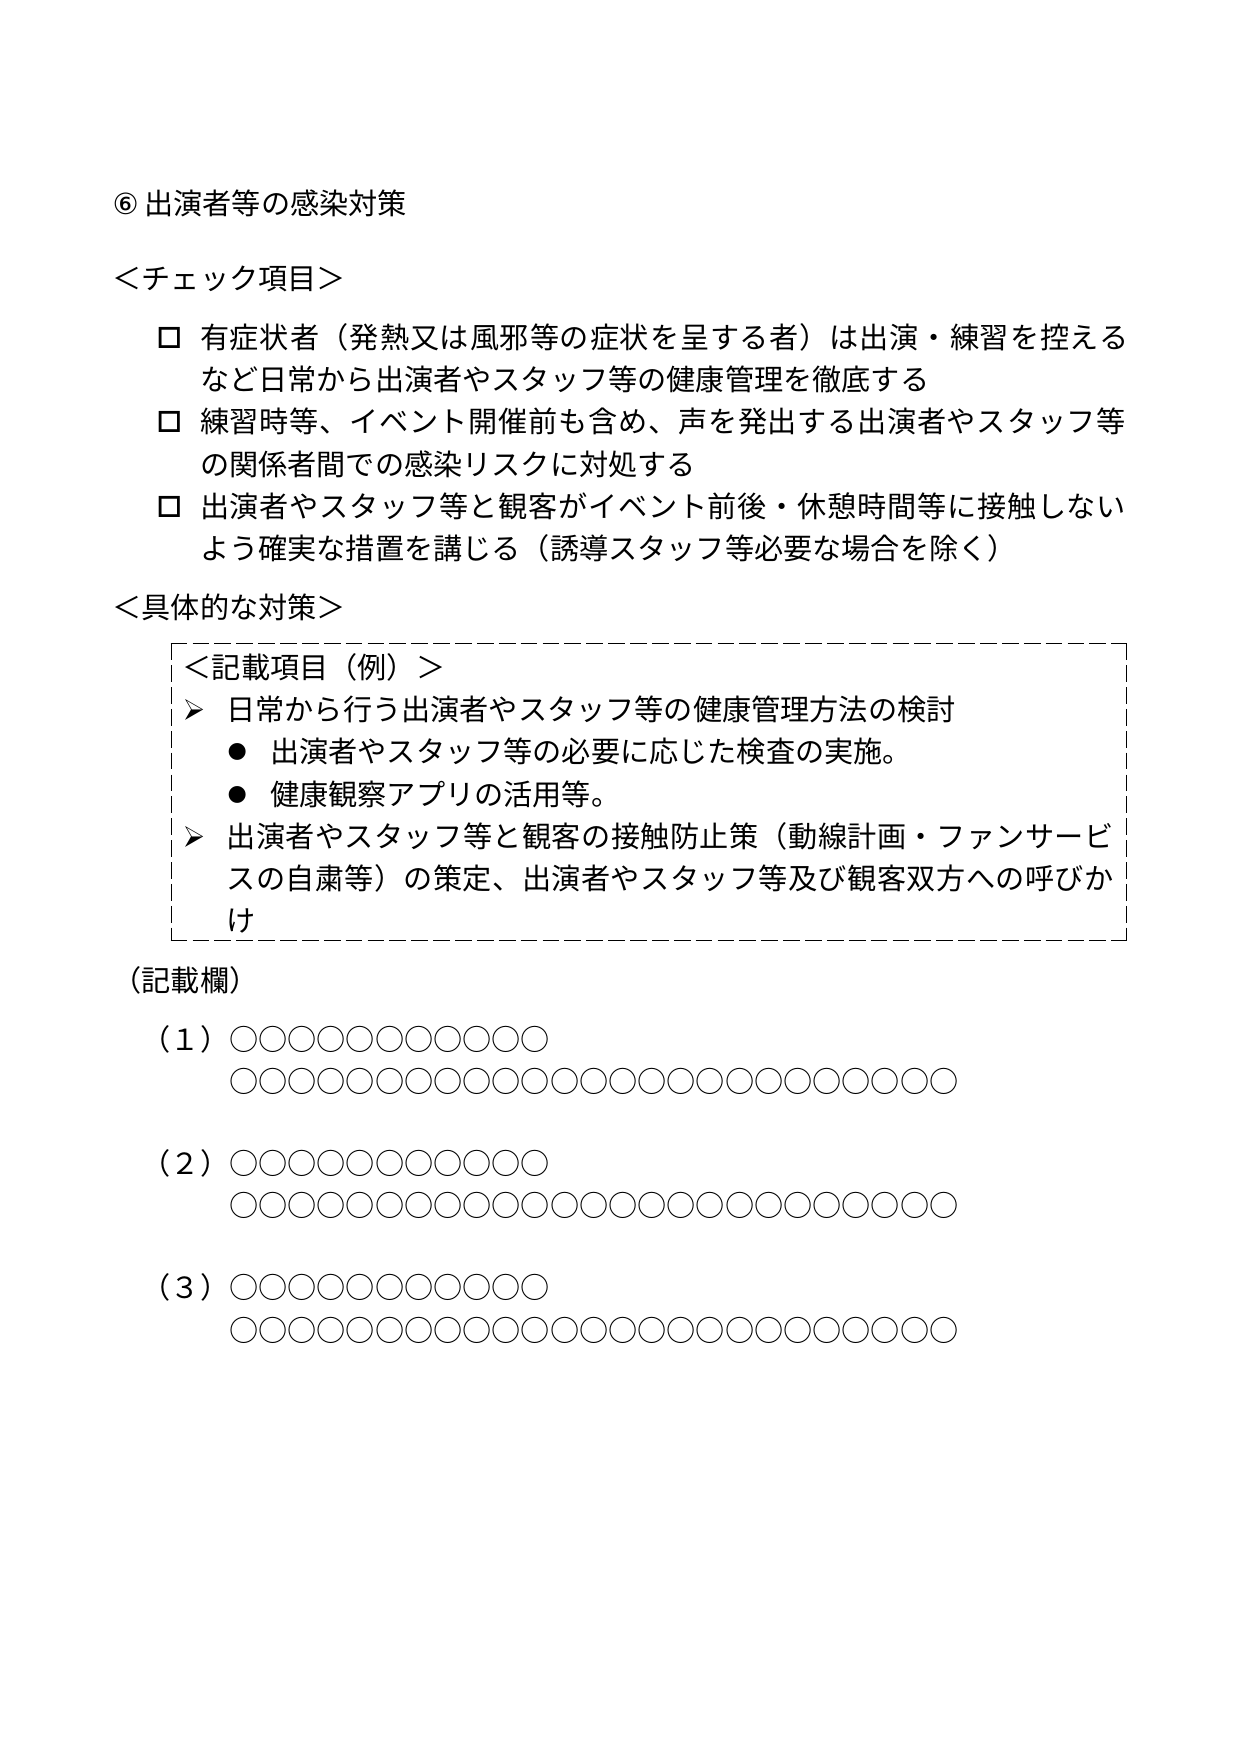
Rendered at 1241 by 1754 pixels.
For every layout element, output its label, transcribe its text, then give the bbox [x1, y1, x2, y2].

text （２）○○○○○○○○○○○ [112, 1141, 1128, 1183]
text （記載欄） [112, 941, 1128, 1016]
text ○○○○○○○○○○○○○○○○○○○○○○○○○ [112, 1059, 1128, 1101]
text （１）○○○○○○○○○○○ [112, 1016, 1128, 1059]
text ⑥出演者等の感染対策 [112, 164, 1128, 239]
table_header ＜記載項目（例）＞ 日常から行う出演者やスタッフ等の健康管理方法の検討 出演者やスタッフ等の必要に応じた検査の実施。 健康観察アプリの活用等。 出演者やスタッフ等と観客の接触防止策（動線計画・ファンサービスの自粛等）の策定、出演者やスタッフ等及び観客双方への呼びかけ [171, 643, 1127, 940]
text ○○○○○○○○○○○○○○○○○○○○○○○○○ [112, 1183, 1128, 1225]
text ＜チェック項目＞ [112, 239, 1128, 314]
text ○○○○○○○○○○○○○○○○○○○○○○○○○ [112, 1307, 1128, 1349]
list 出演者やスタッフ等と観客がイベント前後・休憩時間等に接触しないよう確実な措置を講じる（誘導スタッフ等必要な場合を除く） [156, 484, 1128, 568]
text ＜具体的な対策＞ [112, 568, 1128, 643]
list 有症状者（発熱又は風邪等の症状を呈する者）は出演・練習を控えるなど日常から出演者やスタッフ等の健康管理を徹底する [156, 314, 1128, 399]
list 練習時等、イベント開催前も含め、声を発出する出演者やスタッフ等の関係者間での感染リスクに対処する [156, 399, 1128, 484]
text （３）○○○○○○○○○○○ [112, 1265, 1128, 1307]
